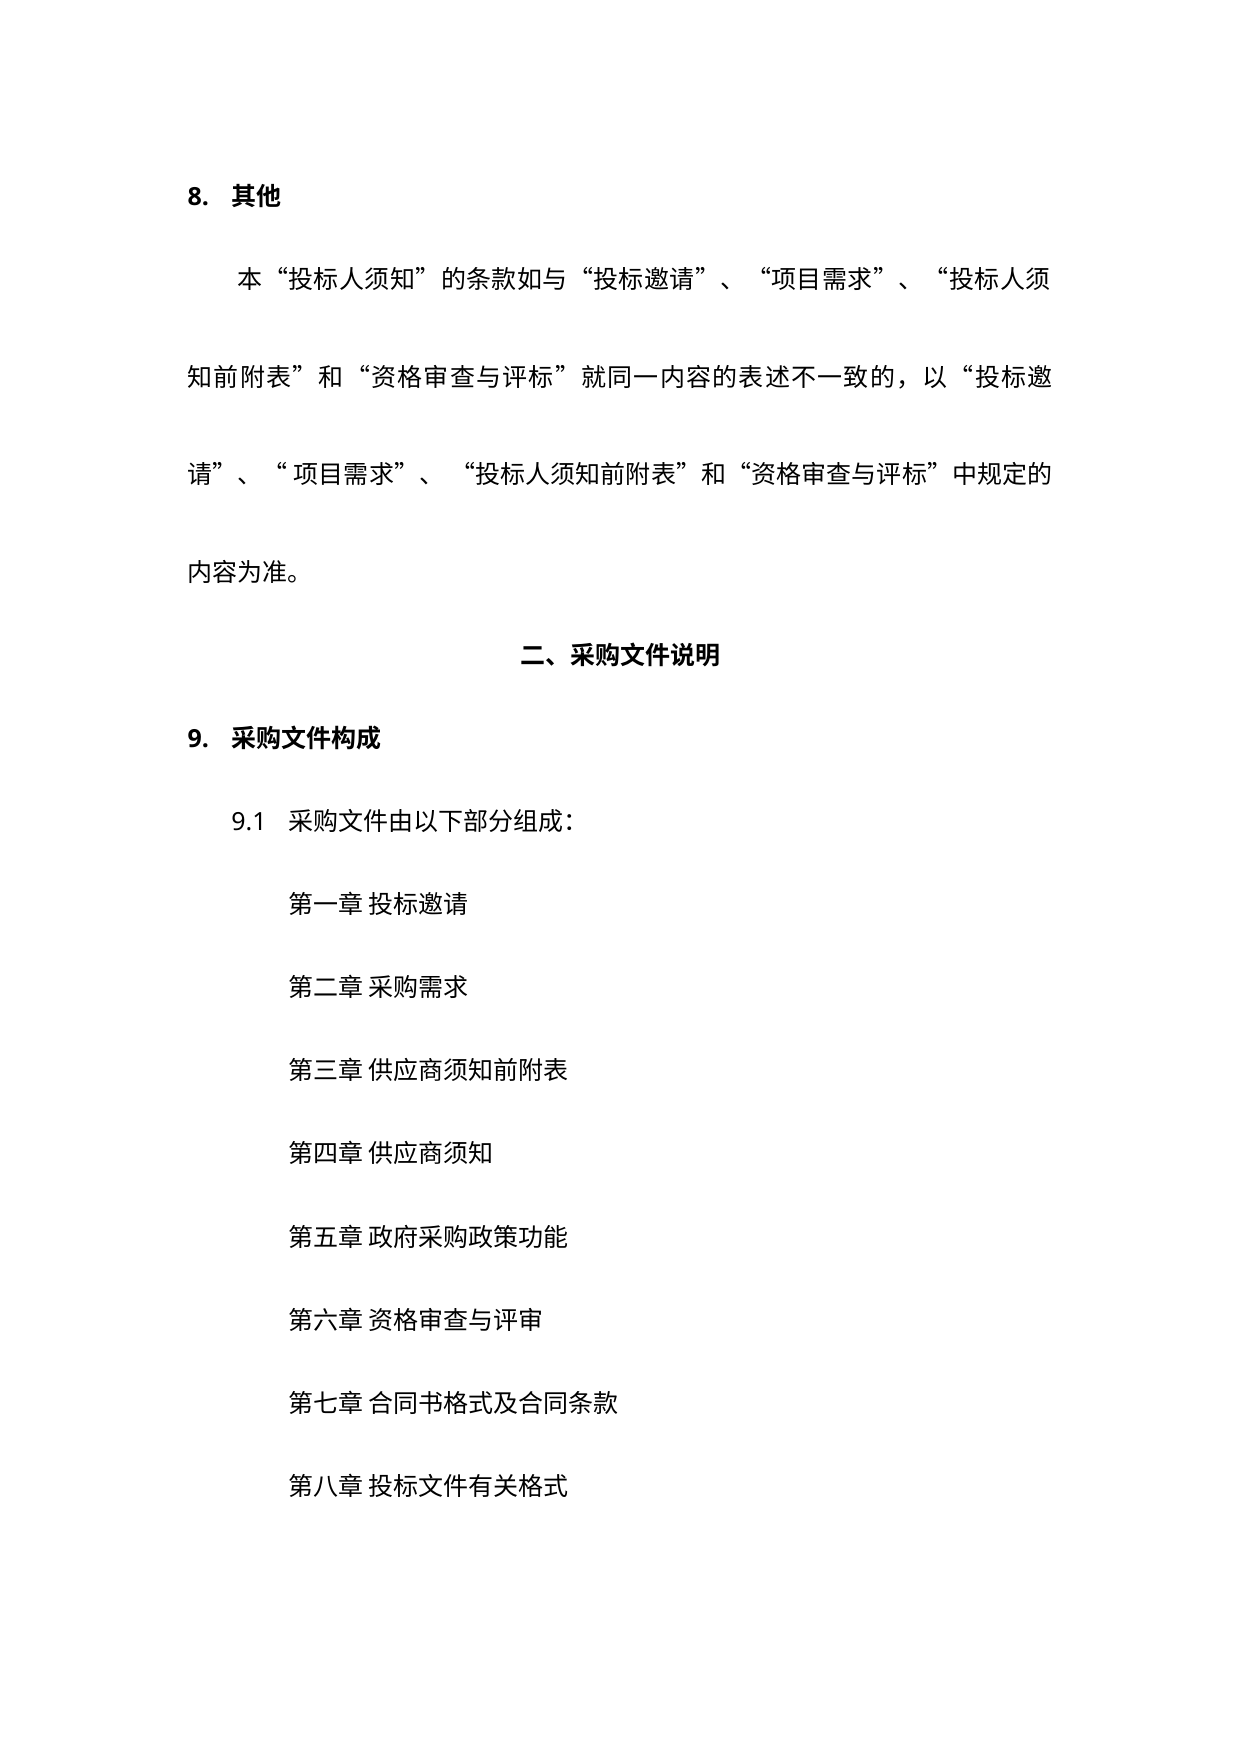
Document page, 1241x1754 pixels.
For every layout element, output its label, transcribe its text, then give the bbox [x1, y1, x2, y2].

list 采购文件构成 [187, 704, 1053, 769]
text 二、采购文件说明 [187, 621, 1053, 686]
text 第二章 采购需求 [288, 953, 1053, 1018]
list 其他 [187, 162, 1053, 227]
text 第六章 资格审查与评审 [288, 1286, 1053, 1351]
text 本“投标人须知”的条款如与“投标邀请”、“项目需求”、“投标人须知前附表”和“资格审查与评标”就同一内容的表述不一致的，以“投标邀请”、“ 项目需求”、 “投标人须知前附表”和“资格审查与评标”中规定的内容为准。 [187, 245, 1053, 603]
text 第一章 投标邀请 [288, 870, 1053, 935]
text 第四章 供应商须知 [288, 1119, 1053, 1184]
text 第五章 政府采购政策功能 [288, 1203, 1053, 1268]
text 第八章 投标文件有关格式 [288, 1452, 1053, 1517]
text 第三章 供应商须知前附表 [288, 1036, 1053, 1101]
text 第七章 合同书格式及合同条款 [288, 1369, 1053, 1434]
list 采购文件由以下部分组成： [231, 787, 1053, 852]
